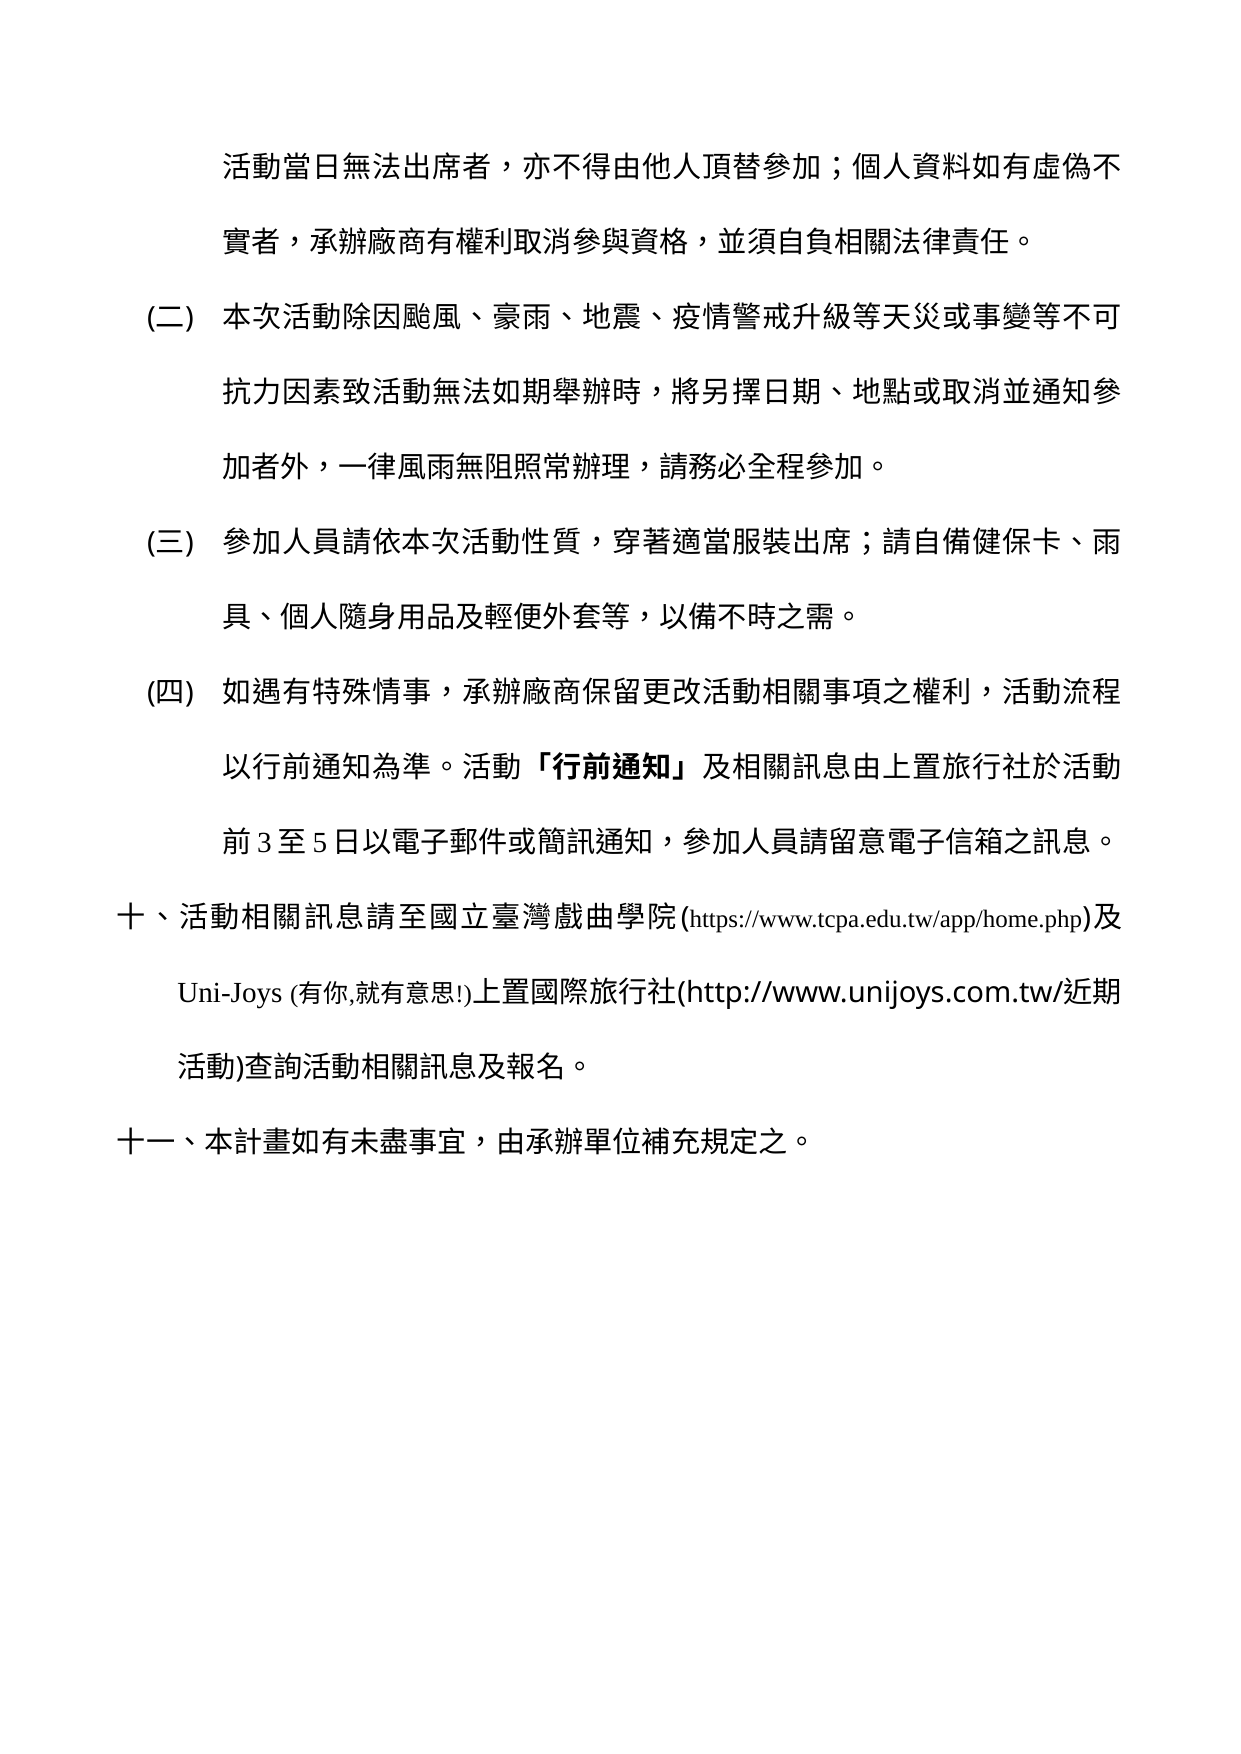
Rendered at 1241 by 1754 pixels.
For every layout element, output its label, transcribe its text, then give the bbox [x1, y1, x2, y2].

text 十一、本計畫如有未盡事宜，由承辦單位補充規定之。 [117, 1102, 1122, 1177]
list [147, 127, 1122, 277]
list 本次活動除因颱風、豪雨、地震、疫情警戒升級等天災或事變等不可抗力因素致活動無法如期舉辦時，將另擇日期、地點或取消並通知參加者外，一律風雨無阻照常辦理，請務必全程參加。 [147, 277, 1122, 502]
list 如遇有特殊情事，承辦廠商保留更改活動相關事項之權利，活動流程以行前通知為準。活動「行前通知」及相關訊息由上置旅行社於活動前3至5日以電子郵件或簡訊通知，參加人員請留意電子信箱之訊息。 [147, 652, 1122, 877]
text 十、活動相關訊息請至國立臺灣戲曲學院(https://www.tcpa.edu.tw/app/home.php)及Uni-Joys (有你,就有意思!)上置國際旅行社(http://www.unijoys.com.tw/近期活動)查詢活動相關訊息及報名。 [117, 877, 1122, 1102]
list 參加人員請依本次活動性質，穿著適當服裝出席；請自備健保卡、雨具、個人隨身用品及輕便外套等，以備不時之需。 [147, 502, 1122, 652]
